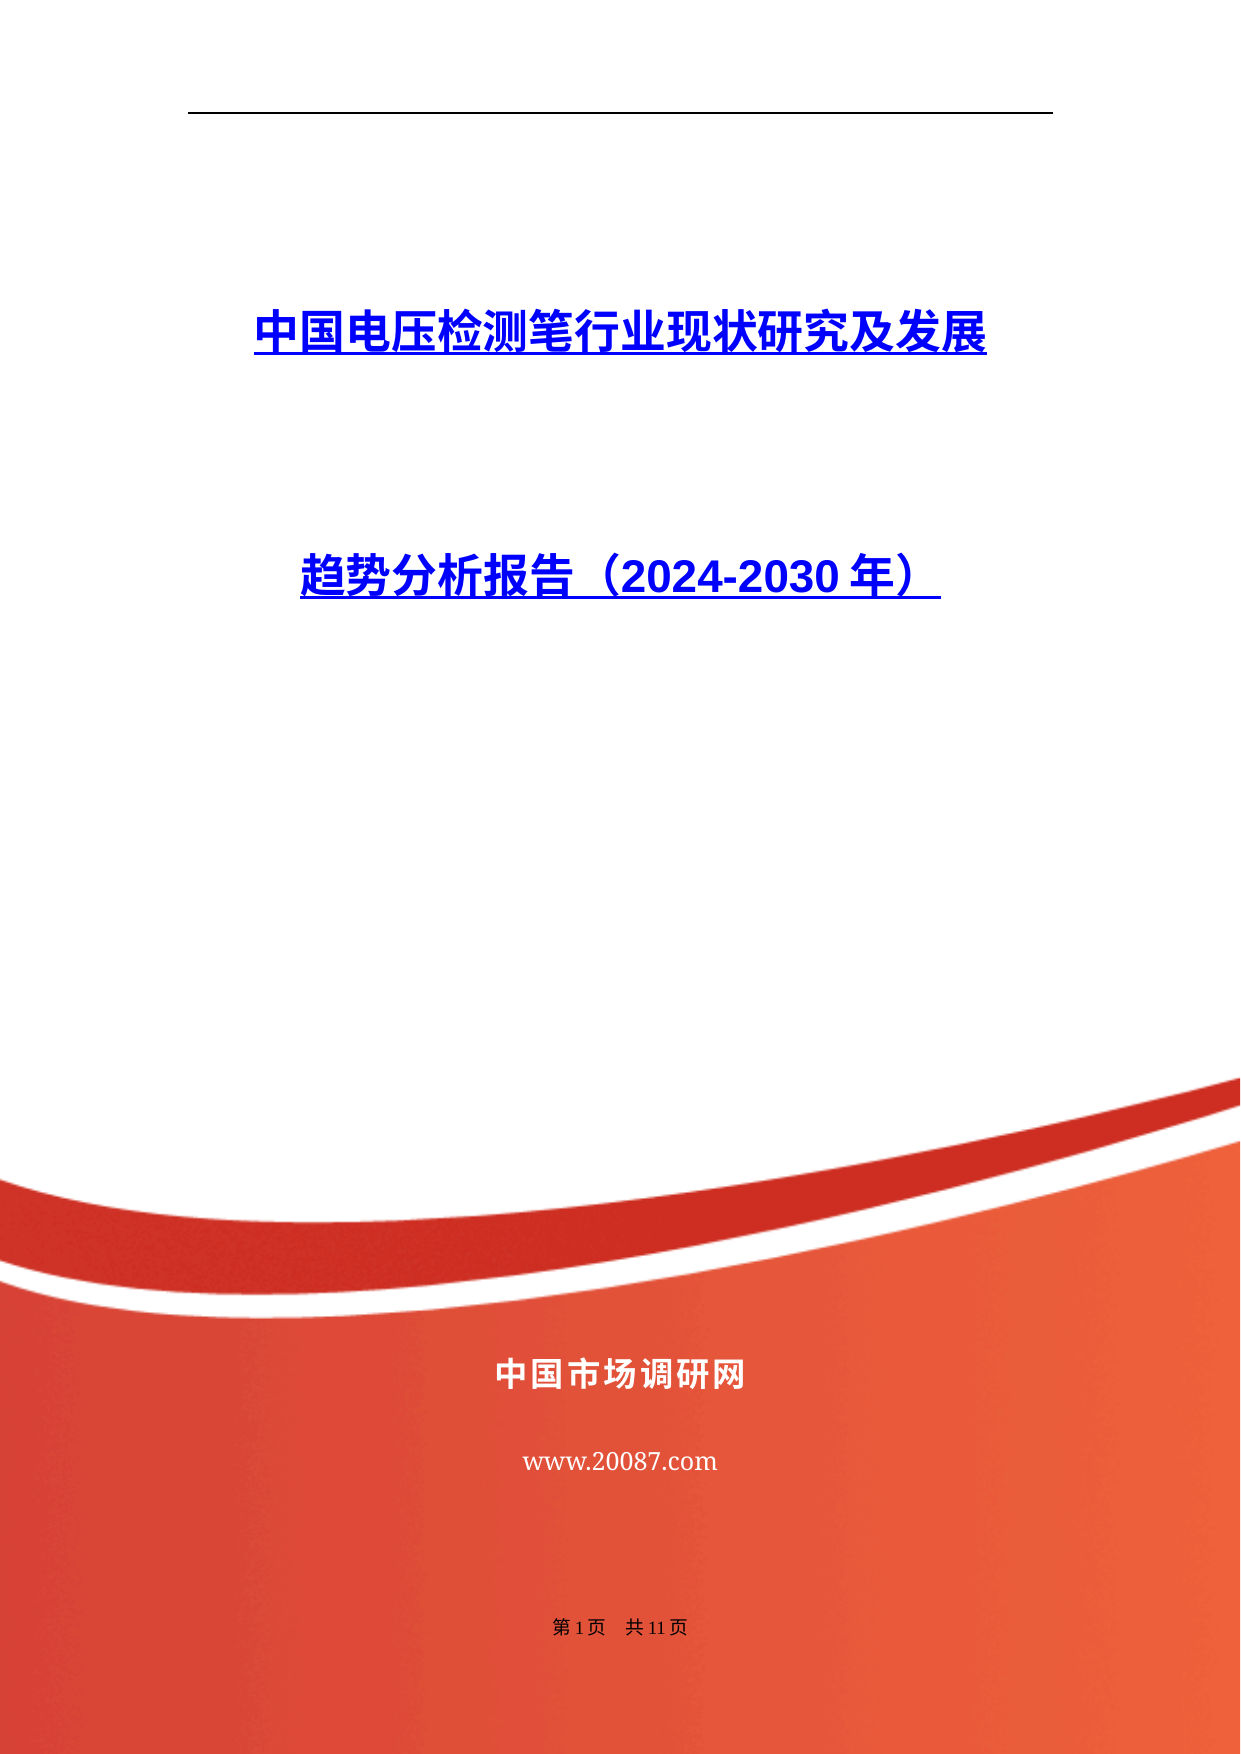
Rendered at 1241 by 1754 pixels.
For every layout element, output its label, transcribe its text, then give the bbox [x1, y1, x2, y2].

table_header 中国电压检测笔行业现状研究及发展趋势分析报告（2024-2030年） [188, 207, 1053, 773]
picture [0, 1006, 1241, 1754]
subtitle 中国市场调研网 [187, 1339, 1053, 1404]
text www.20087.com [187, 1428, 1053, 1493]
